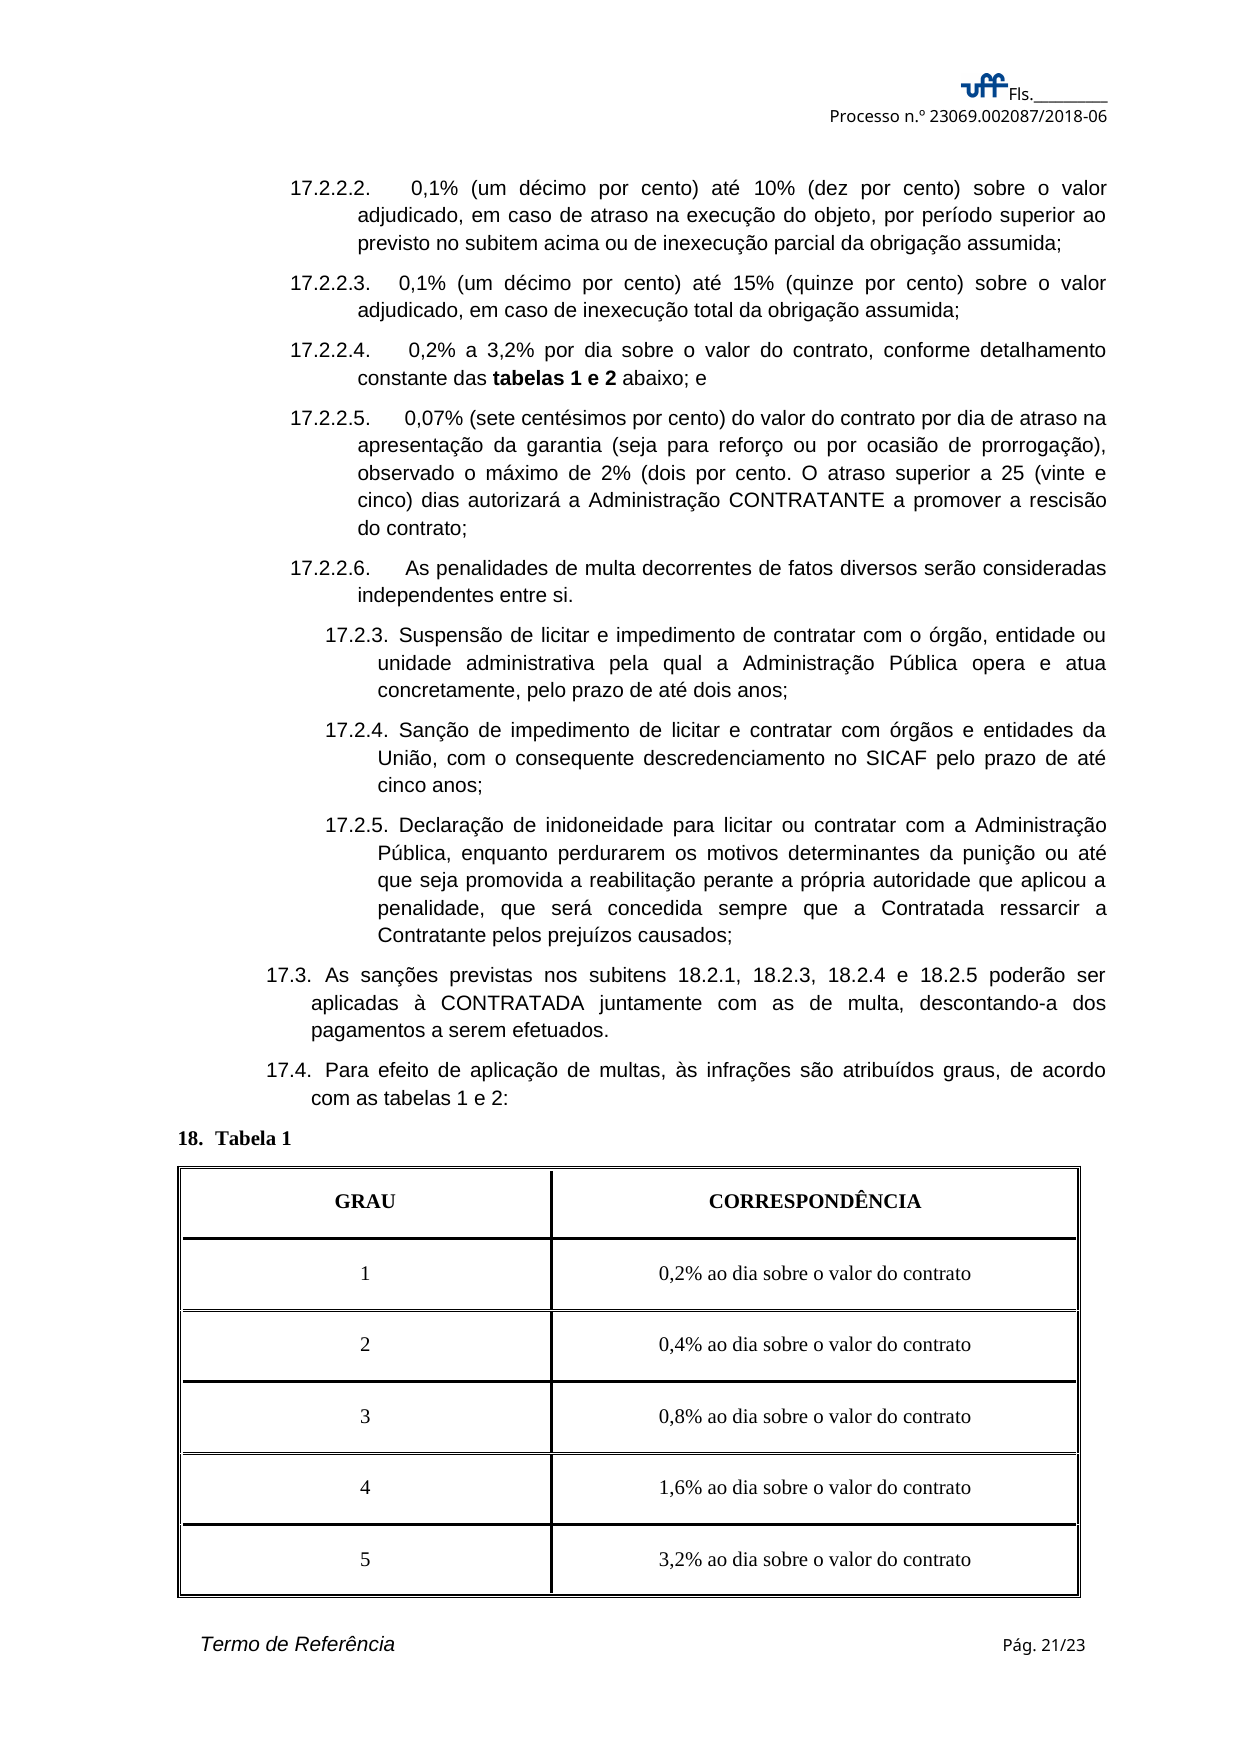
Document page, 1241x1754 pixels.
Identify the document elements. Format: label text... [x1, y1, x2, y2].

list 0,1% (um décimo por cento) até 15% (quinze por cento) sobre o valor adjudicado, em caso de inexecução total da obrigação assumida; [290, 271, 1107, 322]
list 0,2% a 3,2% por dia sobre o valor do contrato, conforme detalhamento constante das tabelas 1 e 2 abaixo; e [290, 338, 1107, 389]
list Tabela 1 [177, 1126, 1107, 1149]
table_header CORRESPONDÊNCIA [551, 1169, 1077, 1237]
list 0,1% (um décimo por cento) até 10% (dez por cento) sobre o valor adjudicado, em caso de atraso na execução do objeto, por período superior ao previsto no subitem acima ou de inexecução parcial da obrigação assumida; [290, 176, 1107, 254]
list As sanções previstas nos subitens 18.2.1, 18.2.3, 18.2.4 e 18.2.5 poderão ser aplicadas à CONTRATADA juntamente com as de multa, descontando-a dos pagamentos a serem efetuados. [266, 963, 1107, 1042]
list Suspensão de licitar e impedimento de contratar com o órgão, entidade ou unidade administrativa pela qual a Administração Pública opera e atua concretamente, pelo prazo de até dois anos; [325, 623, 1107, 702]
table_cell 0,8% ao dia sobre o valor do contrato [553, 1380, 1077, 1451]
list Para efeito de aplicação de multas, às infrações são atribuídos graus, de acordo com as tabelas 1 e 2: [266, 1058, 1107, 1109]
table_cell 4 [181, 1451, 550, 1523]
table_header GRAU [181, 1169, 551, 1237]
list Sanção de impedimento de licitar e contratar com órgãos e entidades da União, com o consequente descredenciamento no SICAF pelo prazo de até cinco anos; [325, 718, 1107, 797]
table_cell 1,6% ao dia sobre o valor do contrato [553, 1451, 1078, 1523]
picture [960, 73, 1009, 100]
list Declaração de inidoneidade para licitar ou contratar com a Administração Pública, enquanto perdurarem os motivos determinantes da punição ou até que seja promovida a reabilitação perante a própria autoridade que aplicou a penalidade, que será concedida sempre que a Contratada ressarcir a Contratante pelos prejuízos causados; [325, 813, 1107, 947]
table_cell 0,2% ao dia sobre o valor do contrato [553, 1237, 1077, 1308]
table_cell 1 [181, 1237, 550, 1308]
table_cell 3,2% ao dia sobre o valor do contrato [551, 1523, 1079, 1594]
table_cell 0,4% ao dia sobre o valor do contrato [553, 1309, 1078, 1380]
table_cell 2 [181, 1309, 550, 1380]
list As penalidades de multa decorrentes de fatos diversos serão consideradas independentes entre si. [290, 556, 1107, 607]
table_cell 5 [179, 1523, 551, 1594]
table_cell 3 [181, 1380, 550, 1451]
list 0,07% (sete centésimos por cento) do valor do contrato por dia de atraso na apresentação da garantia (seja para reforço ou por ocasião de prorrogação), observado o máximo de 2% (dois por cento. O atraso superior a 25 (vinte e cinco) dias autorizará a Administração CONTRATANTE a promover a rescisão do contrato; [290, 406, 1107, 539]
